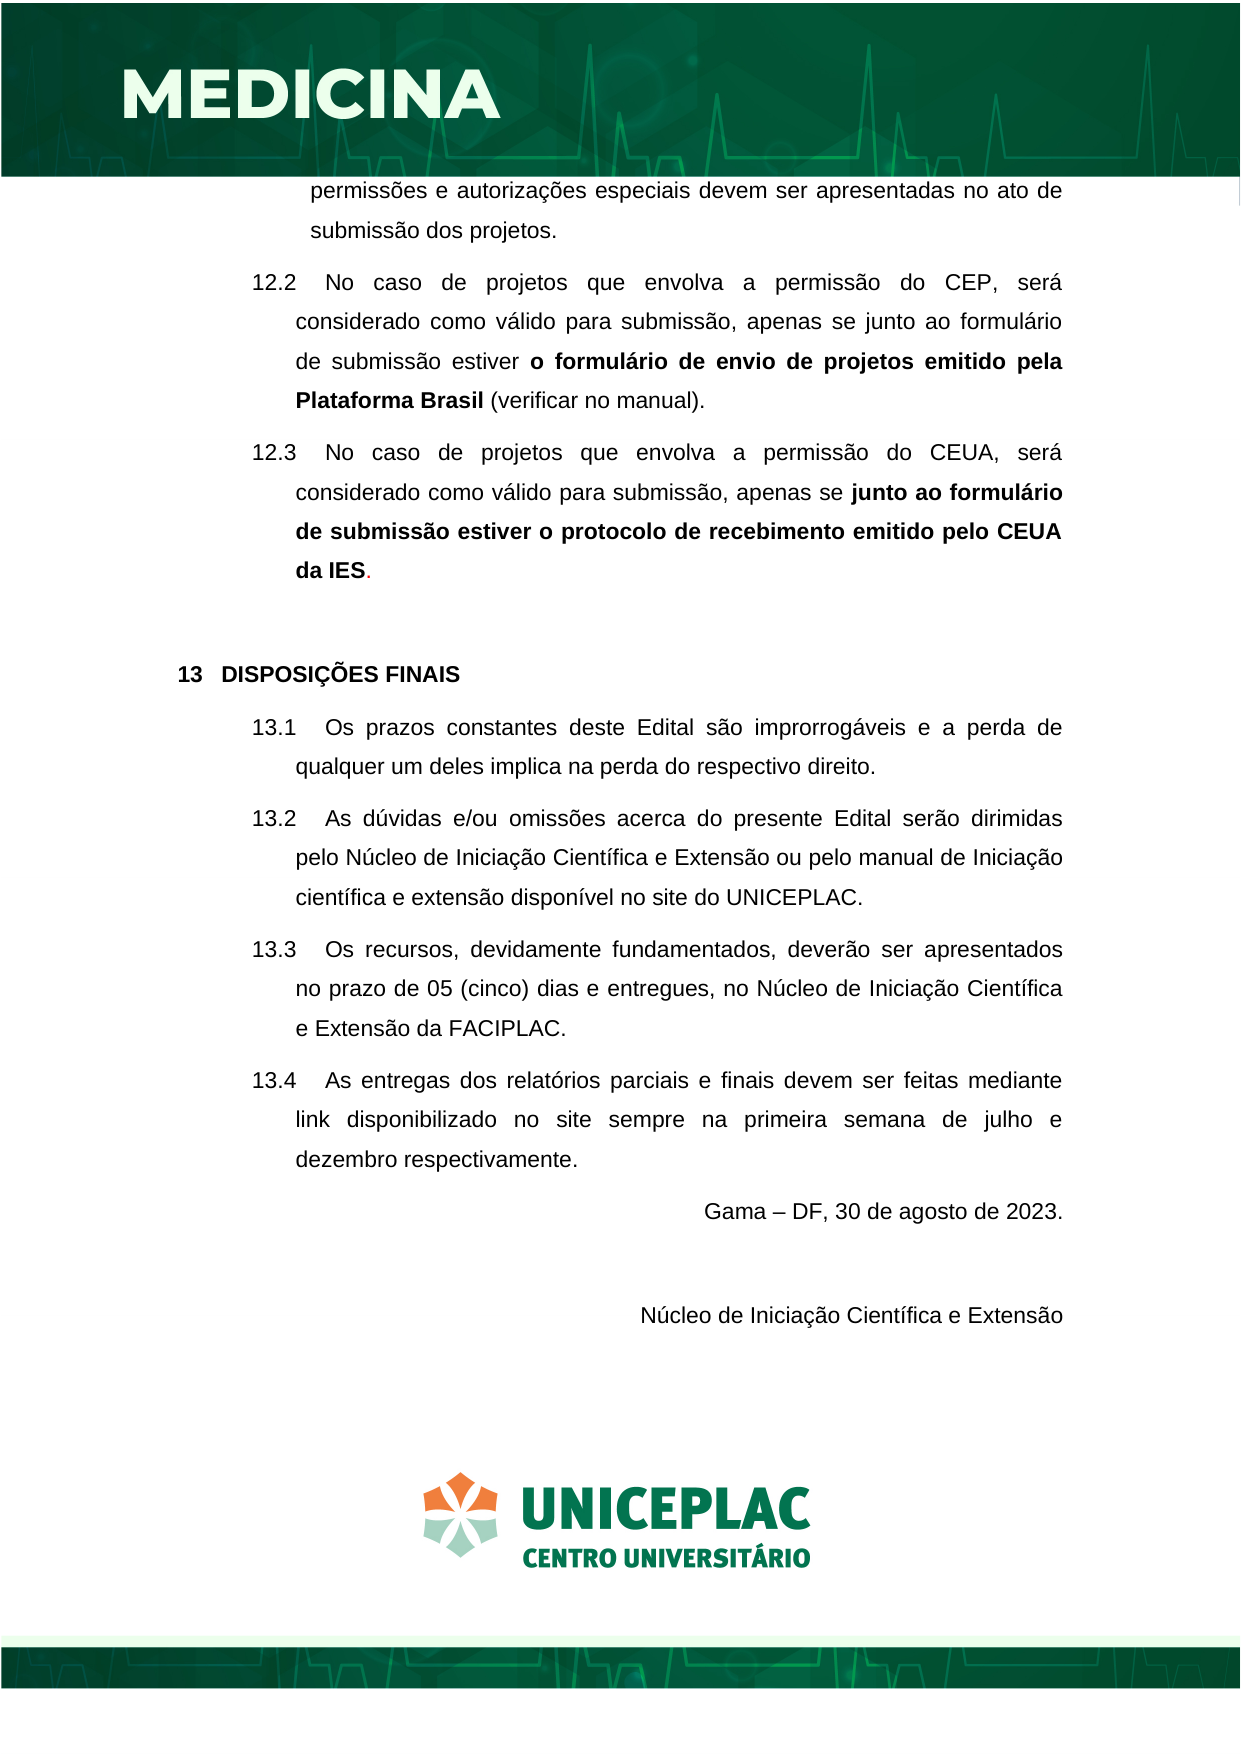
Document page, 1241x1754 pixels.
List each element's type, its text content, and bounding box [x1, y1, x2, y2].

text Gama – DF, 30 de agosto de 2023. [177, 1198, 1063, 1224]
list No caso de projetos que envolva a permissão do CEUA, será considerado como válido para submissão, apenas se junto ao formulário de submissão estiver o protocolo de recebimento emitido pelo CEUA da IES. [252, 439, 1063, 584]
list As dúvidas e/ou omissões acerca do presente Edital serão dirimidas pelo Núcleo de Iniciação Científica e Extensão ou pelo manual de Iniciação científica e extensão disponível no site do UNICEPLAC. [252, 805, 1063, 910]
picture [1, 3, 1241, 1754]
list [266, 177, 1063, 243]
list No caso de projetos que envolva a permissão do CEP, será considerado como válido para submissão, apenas se junto ao formulário de submissão estiver o formulário de envio de projetos emitido pela Plataforma Brasil (verificar no manual). [252, 269, 1063, 413]
list As entregas dos relatórios parciais e finais devem ser feitas mediante link disponibilizado no site sempre na primeira semana de julho e dezembro respectivamente. [252, 1067, 1063, 1172]
list Os deste Edital e a de deles implica na do . [252, 713, 1063, 779]
list DISPOSIÇÕES FINAIS [177, 661, 1063, 688]
text Núcleo de Iniciação Científica e Extensão [177, 1302, 1063, 1328]
list Os recursos, devidamente fundamentados, deverão ser apresentados no prazo de 05 (cinco) dias e entregues, no Núcleo de Iniciação Científica e Extensão da FACIPLAC. [252, 936, 1063, 1041]
